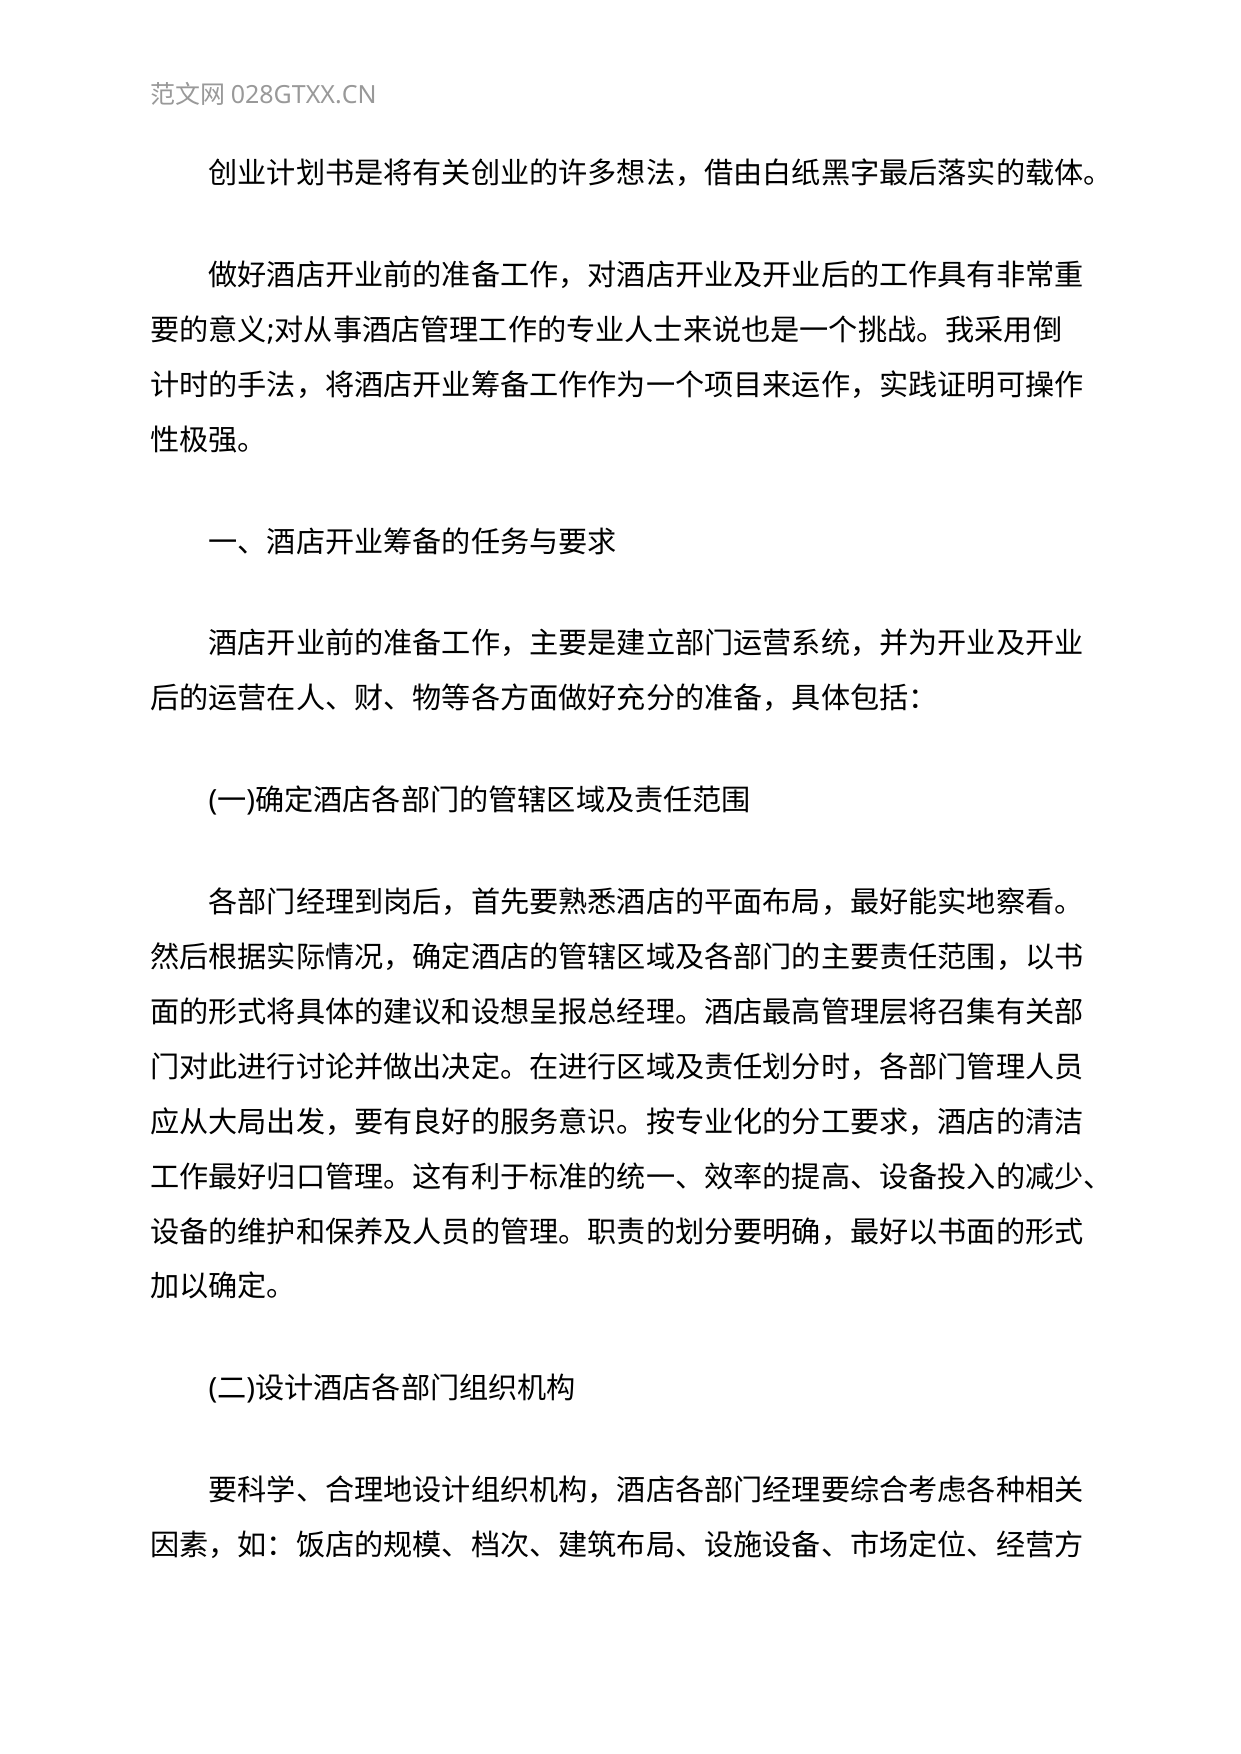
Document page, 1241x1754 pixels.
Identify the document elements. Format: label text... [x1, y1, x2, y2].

text 创业计划书是将有关创业的许多想法，借由白纸黑字最后落实的载体。 [150, 150, 1090, 192]
text (一)确定酒店各部门的管辖区域及责任范围 [150, 777, 1090, 819]
text 做好酒店开业前的准备工作，对酒店开业及开业后的工作具有非常重要的意义;对从事酒店管理工作的专业人士来说也是一个挑战。我采用倒计时的手法，将酒店开业筹备工作作为一个项目来运作，实践证明可操作性极强。 [150, 252, 1090, 459]
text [150, 1467, 1090, 1564]
text 各部门经理到岗后，首先要熟悉酒店的平面布局，最好能实地察看。然后根据实际情况，确定酒店的管辖区域及各部门的主要责任范围，以书面的形式将具体的建议和设想呈报总经理。酒店最高管理层将召集有关部门对此进行讨论并做出决定。在进行区域及责任划分时，各部门管理人员应从大局出发，要有良好的服务意识。按专业化的分工要求，酒店的清洁工作最好归口管理。这有利于标准的统一、效率的提高、设备投入的减少、设备的维护和保养及人员的管理。职责的划分要明确，最好以书面的形式加以确定。 [150, 879, 1090, 1305]
text 一、酒店开业筹备的任务与要求 [150, 518, 1090, 561]
text 酒店开业前的准备工作，主要是建立部门运营系统，并为开业及开业后的运营在人、财、物等各方面做好充分的准备，具体包括： [150, 620, 1090, 717]
text (二)设计酒店各部门组织机构 [150, 1365, 1090, 1407]
